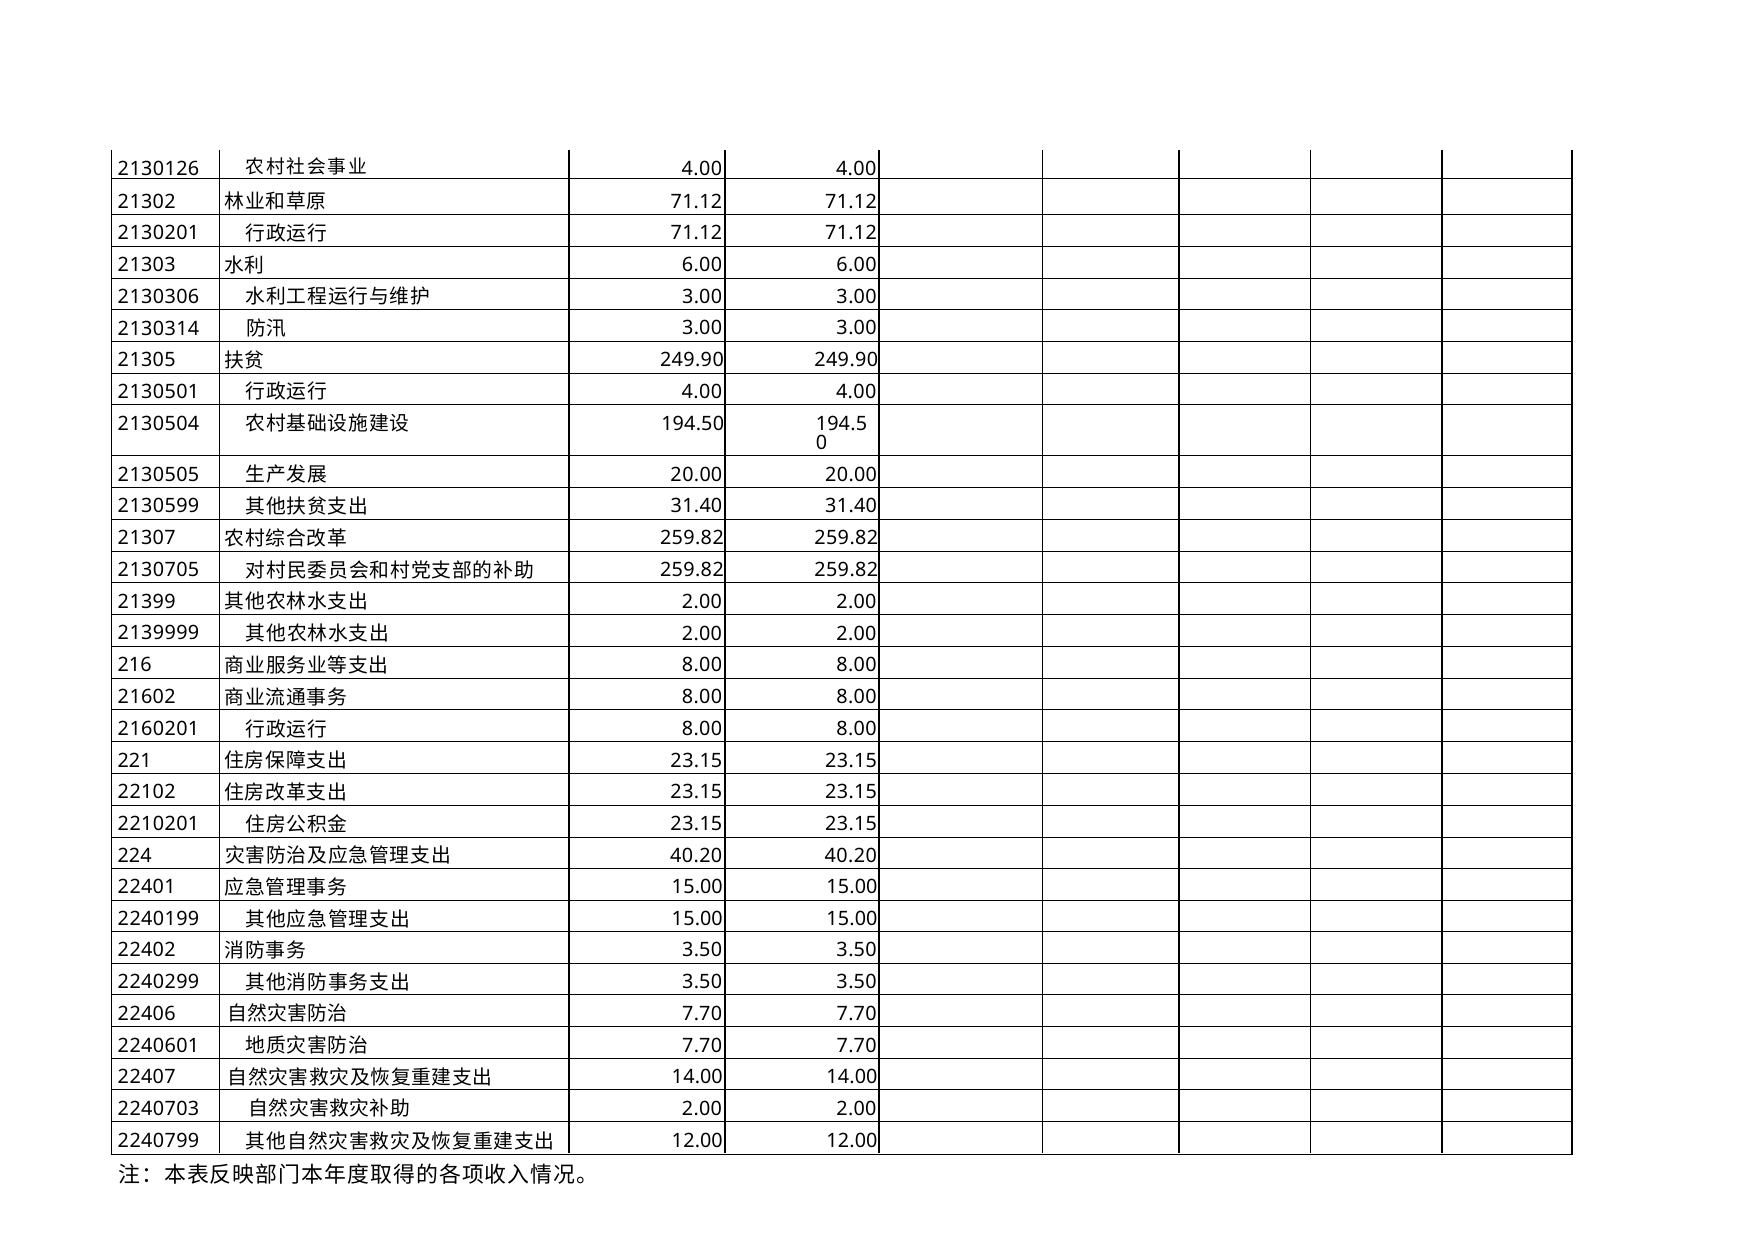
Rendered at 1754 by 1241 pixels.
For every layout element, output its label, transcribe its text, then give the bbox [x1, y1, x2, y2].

table_cell [880, 647, 1042, 678]
table_cell [880, 310, 1042, 341]
table_cell [1443, 342, 1571, 372]
table_cell 2160201 [112, 710, 219, 741]
table_cell [1311, 552, 1441, 582]
table_cell [1180, 838, 1310, 868]
table_cell 23.15 [570, 742, 724, 773]
table_cell [880, 901, 1042, 931]
table_cell [1311, 774, 1441, 804]
table_cell [1443, 583, 1571, 614]
table_cell [880, 488, 1042, 519]
table_cell [1443, 374, 1571, 404]
table_cell 3.50 [726, 964, 878, 994]
table_cell 2240703 [112, 1090, 219, 1121]
table_cell 71.12 [570, 215, 724, 246]
table_cell 6.00 [726, 247, 878, 277]
table_cell [1043, 710, 1178, 741]
table_cell 259.82 [570, 552, 724, 582]
table_cell [1443, 1090, 1571, 1121]
table_cell 生产发展 [220, 456, 568, 487]
table_cell 应急管理事务 [220, 869, 568, 899]
table_cell [1043, 838, 1178, 868]
table_cell [880, 679, 1042, 709]
table_cell [880, 806, 1042, 836]
table_cell 2.00 [570, 583, 724, 614]
table_cell 259.82 [726, 520, 878, 551]
table_cell [1311, 1122, 1441, 1153]
table_cell 住房改革支出 [220, 774, 568, 804]
table_cell [1043, 742, 1178, 773]
table_cell [1443, 520, 1571, 551]
table_cell 2240601 [112, 1027, 219, 1058]
table_cell 行政运行 [220, 374, 568, 404]
table_cell 其他农林水支出 [220, 583, 568, 614]
table_cell [1311, 806, 1441, 836]
table_cell [1180, 995, 1310, 1026]
table_cell [1443, 1027, 1571, 1058]
table_cell 2.00 [570, 615, 724, 646]
table_cell [880, 247, 1042, 277]
table_cell [1443, 310, 1571, 341]
table_cell [1180, 405, 1310, 455]
table_cell 住房保障支出 [220, 742, 568, 773]
table_cell 14.00 [570, 1059, 724, 1089]
table_cell [1443, 279, 1571, 309]
table_cell 23.15 [726, 774, 878, 804]
table_cell [1180, 552, 1310, 582]
table_cell 224 [112, 838, 219, 868]
table_cell 3.50 [570, 964, 724, 994]
table_cell [1311, 901, 1441, 931]
table_cell 4.00 [570, 374, 724, 404]
table_cell 2.00 [726, 583, 878, 614]
table_cell 2130505 [112, 456, 219, 487]
table_cell [1043, 488, 1178, 519]
table_cell [1311, 1059, 1441, 1089]
table_cell [880, 838, 1042, 868]
table_cell 7.70 [726, 995, 878, 1026]
table_cell 地质灾害防治 [220, 1027, 568, 1058]
table_cell 其他扶贫支出 [220, 488, 568, 519]
table_cell 6.00 [570, 247, 724, 277]
table_cell [1180, 901, 1310, 931]
table_cell 8.00 [570, 710, 724, 741]
table_cell 14.00 [726, 1059, 878, 1089]
table_cell 消防事务 [220, 932, 568, 963]
table_cell 194.50 [726, 405, 878, 455]
table_cell [1043, 552, 1178, 582]
table_cell 2130306 [112, 279, 219, 309]
table_cell [1443, 247, 1571, 277]
table_header [880, 150, 1042, 178]
table_cell [1443, 405, 1571, 455]
table_cell [1311, 520, 1441, 551]
table_cell [880, 342, 1042, 372]
table_cell 20.00 [570, 456, 724, 487]
table_cell [1180, 647, 1310, 678]
table_cell [880, 932, 1042, 963]
table_cell [1043, 520, 1178, 551]
table_cell 2130705 [112, 552, 219, 582]
table_header 4.00 [726, 150, 878, 178]
table_cell [880, 869, 1042, 899]
table_cell 15.00 [570, 901, 724, 931]
table_cell 4.00 [726, 374, 878, 404]
table_cell 其他消防事务支出 [220, 964, 568, 994]
table_cell 21305 [112, 342, 219, 372]
table_cell 15.00 [570, 869, 724, 899]
table_cell [1443, 615, 1571, 646]
table_cell 3.00 [726, 310, 878, 341]
table_cell 40.20 [726, 838, 878, 868]
table_cell 对村民委员会和村党支部的补助 [220, 552, 568, 582]
table_cell 2.00 [726, 615, 878, 646]
table_cell [1311, 647, 1441, 678]
table_cell 71.12 [726, 215, 878, 246]
table_cell 8.00 [570, 679, 724, 709]
table_cell [1311, 456, 1441, 487]
table_cell [1043, 869, 1178, 899]
table_cell [1043, 932, 1178, 963]
table_header 农村社会事业 [220, 150, 568, 178]
table_cell 23.15 [570, 806, 724, 836]
table_cell [1443, 869, 1571, 899]
text 注：本表反映部门本年度取得的各项收入情况。 [118, 1158, 1574, 1188]
table_cell [1443, 179, 1571, 214]
table_cell 2240199 [112, 901, 219, 931]
table_cell [1311, 838, 1441, 868]
table_cell 216 [112, 647, 219, 678]
table_cell [1311, 405, 1441, 455]
table_cell [1043, 806, 1178, 836]
table_cell [1443, 964, 1571, 994]
table_cell [1180, 932, 1310, 963]
table_cell 3.00 [570, 279, 724, 309]
table_cell [1180, 615, 1310, 646]
table_cell [1180, 488, 1310, 519]
table_cell 22102 [112, 774, 219, 804]
table_cell [1180, 310, 1310, 341]
table_cell 2139999 [112, 615, 219, 646]
table_cell [1180, 806, 1310, 836]
table_cell 21303 [112, 247, 219, 277]
table_header [1443, 150, 1571, 178]
table_cell 2.00 [570, 1090, 724, 1121]
table_cell 22407 [112, 1059, 219, 1089]
table_cell [1443, 901, 1571, 931]
table_cell 7.70 [570, 1027, 724, 1058]
table_cell 其他应急管理支出 [220, 901, 568, 931]
table_cell [1043, 615, 1178, 646]
table_cell 22406 [112, 995, 219, 1026]
table_header 4.00 [570, 150, 724, 178]
table_cell [1180, 1122, 1310, 1153]
table_header [1043, 150, 1178, 178]
table_cell [1443, 710, 1571, 741]
table_cell [1311, 179, 1441, 214]
table_cell [880, 1122, 1042, 1153]
table_header 2130126 [112, 150, 219, 178]
table_cell [880, 710, 1042, 741]
table_cell [880, 179, 1042, 214]
table_cell [1443, 215, 1571, 246]
table_cell 249.90 [726, 342, 878, 372]
table_cell 住房公积金 [220, 806, 568, 836]
table_cell [1443, 679, 1571, 709]
table_header [1180, 150, 1310, 178]
table_cell [1180, 869, 1310, 899]
table_cell [1311, 342, 1441, 372]
table_cell 2130501 [112, 374, 219, 404]
table_cell 12.00 [570, 1122, 724, 1153]
table_cell 自然灾害救灾补助 [220, 1090, 568, 1121]
table_cell [1043, 247, 1178, 277]
table_cell 林业和草原 [220, 179, 568, 214]
table_cell 31.40 [726, 488, 878, 519]
table_cell [1043, 342, 1178, 372]
table_cell 23.15 [726, 806, 878, 836]
table_cell [880, 583, 1042, 614]
table_cell [1311, 1027, 1441, 1058]
table_cell [1180, 342, 1310, 372]
table_cell 灾害防治及应急管理支出 [220, 838, 568, 868]
table_cell 防汛 [220, 310, 568, 341]
table_cell [880, 405, 1042, 455]
table_cell 扶贫 [220, 342, 568, 372]
table_cell 商业服务业等支出 [220, 647, 568, 678]
table_cell [1311, 869, 1441, 899]
table_cell [880, 774, 1042, 804]
table_cell 水利 [220, 247, 568, 277]
table_cell 20.00 [726, 456, 878, 487]
table_cell [880, 742, 1042, 773]
table_cell 8.00 [726, 710, 878, 741]
table_cell [880, 1059, 1042, 1089]
table_cell 水利工程运行与维护 [220, 279, 568, 309]
table_cell 2130314 [112, 310, 219, 341]
table_cell 3.00 [726, 279, 878, 309]
table_cell [880, 279, 1042, 309]
table_cell [1311, 615, 1441, 646]
table_cell 23.15 [726, 742, 878, 773]
table_cell [1311, 488, 1441, 519]
table_cell [1043, 456, 1178, 487]
table_cell [1443, 838, 1571, 868]
table_cell 2130201 [112, 215, 219, 246]
table_cell [880, 615, 1042, 646]
table_cell [1443, 932, 1571, 963]
table_cell [1180, 215, 1310, 246]
table_cell [1180, 279, 1310, 309]
table_cell 71.12 [726, 179, 878, 214]
table_cell 3.50 [570, 932, 724, 963]
table_cell [1443, 806, 1571, 836]
table_cell [1043, 647, 1178, 678]
table_cell [880, 552, 1042, 582]
table_cell 259.82 [726, 552, 878, 582]
table_cell [880, 964, 1042, 994]
table_cell 农村综合改革 [220, 520, 568, 551]
table_cell 8.00 [726, 679, 878, 709]
table_cell [1311, 215, 1441, 246]
table_cell [1443, 742, 1571, 773]
table_cell [1180, 374, 1310, 404]
table_cell [1443, 552, 1571, 582]
table_cell 商业流通事务 [220, 679, 568, 709]
table_cell 23.15 [570, 774, 724, 804]
table_cell [880, 215, 1042, 246]
table_cell 自然灾害救灾及恢复重建支出 [220, 1059, 568, 1089]
table_cell 2210201 [112, 806, 219, 836]
table_cell [1043, 1122, 1178, 1153]
table_cell [1180, 774, 1310, 804]
table_cell 21602 [112, 679, 219, 709]
table_cell [1443, 774, 1571, 804]
table_cell [1043, 1059, 1178, 1089]
table_cell [1311, 583, 1441, 614]
table_cell 8.00 [726, 647, 878, 678]
table_cell [1180, 710, 1310, 741]
table_cell [1180, 1090, 1310, 1121]
table_cell 8.00 [570, 647, 724, 678]
table_cell 2.00 [726, 1090, 878, 1121]
table_cell [1180, 742, 1310, 773]
table_cell 71.12 [570, 179, 724, 214]
table_cell [1180, 179, 1310, 214]
table_cell [1311, 964, 1441, 994]
table_cell [1311, 995, 1441, 1026]
table_cell [1443, 995, 1571, 1026]
table_cell [1180, 247, 1310, 277]
table_cell [880, 374, 1042, 404]
table_cell [1311, 247, 1441, 277]
table_cell [880, 1027, 1042, 1058]
table_cell [1043, 583, 1178, 614]
table_cell [1443, 488, 1571, 519]
table_cell [1311, 279, 1441, 309]
table_cell 259.82 [570, 520, 724, 551]
table_cell 221 [112, 742, 219, 773]
table_cell [1180, 520, 1310, 551]
table_cell [1043, 405, 1178, 455]
table_cell [1443, 1122, 1571, 1153]
table_cell 21399 [112, 583, 219, 614]
table_cell [1043, 679, 1178, 709]
table_cell [1180, 964, 1310, 994]
table_cell [1180, 583, 1310, 614]
table_cell [1311, 932, 1441, 963]
table_cell [1311, 710, 1441, 741]
table_cell [1443, 456, 1571, 487]
table_cell [1311, 679, 1441, 709]
table_cell [1043, 901, 1178, 931]
table_cell 7.70 [570, 995, 724, 1026]
table_cell [1043, 279, 1178, 309]
table_cell [880, 995, 1042, 1026]
table_cell 2130599 [112, 488, 219, 519]
table_cell 21302 [112, 179, 219, 214]
table_cell 249.90 [570, 342, 724, 372]
table_cell [1311, 1090, 1441, 1121]
table_cell [1043, 374, 1178, 404]
table_cell [1043, 964, 1178, 994]
table_cell 行政运行 [220, 710, 568, 741]
table_cell [1043, 215, 1178, 246]
table_cell 行政运行 [220, 215, 568, 246]
table_cell 12.00 [726, 1122, 878, 1153]
table_cell 3.50 [726, 932, 878, 963]
table_cell [1311, 374, 1441, 404]
table_cell [1043, 310, 1178, 341]
table_cell 2240799 [112, 1122, 219, 1153]
table_cell 22402 [112, 932, 219, 963]
table_cell 194.50 [570, 405, 724, 455]
table_cell [1311, 742, 1441, 773]
table_cell [1180, 1027, 1310, 1058]
table_cell 40.20 [570, 838, 724, 868]
table_cell [1443, 1059, 1571, 1089]
table_cell [1043, 1090, 1178, 1121]
table_cell 15.00 [726, 901, 878, 931]
table_cell 3.00 [570, 310, 724, 341]
table_cell 其他自然灾害救灾及恢复重建支出 [220, 1122, 568, 1153]
table_header [1311, 150, 1441, 178]
table_cell [1043, 774, 1178, 804]
table_cell 其他农林水支出 [220, 615, 568, 646]
table_cell 15.00 [726, 869, 878, 899]
table_cell [1180, 456, 1310, 487]
table_cell [1043, 179, 1178, 214]
table_cell [1043, 1027, 1178, 1058]
table_cell [880, 456, 1042, 487]
table_cell [1311, 310, 1441, 341]
table_cell 农村基础设施建设 [220, 405, 568, 455]
table_cell 21307 [112, 520, 219, 551]
table_cell 自然灾害防治 [220, 995, 568, 1026]
table_cell 2240299 [112, 964, 219, 994]
table_cell 31.40 [570, 488, 724, 519]
table_cell [1180, 1059, 1310, 1089]
table_cell 22401 [112, 869, 219, 899]
table_cell 7.70 [726, 1027, 878, 1058]
table_cell [880, 1090, 1042, 1121]
table_cell [1043, 995, 1178, 1026]
table_cell [880, 520, 1042, 551]
table_cell 2130504 [112, 405, 219, 455]
table_cell [1443, 647, 1571, 678]
table_cell [1180, 679, 1310, 709]
